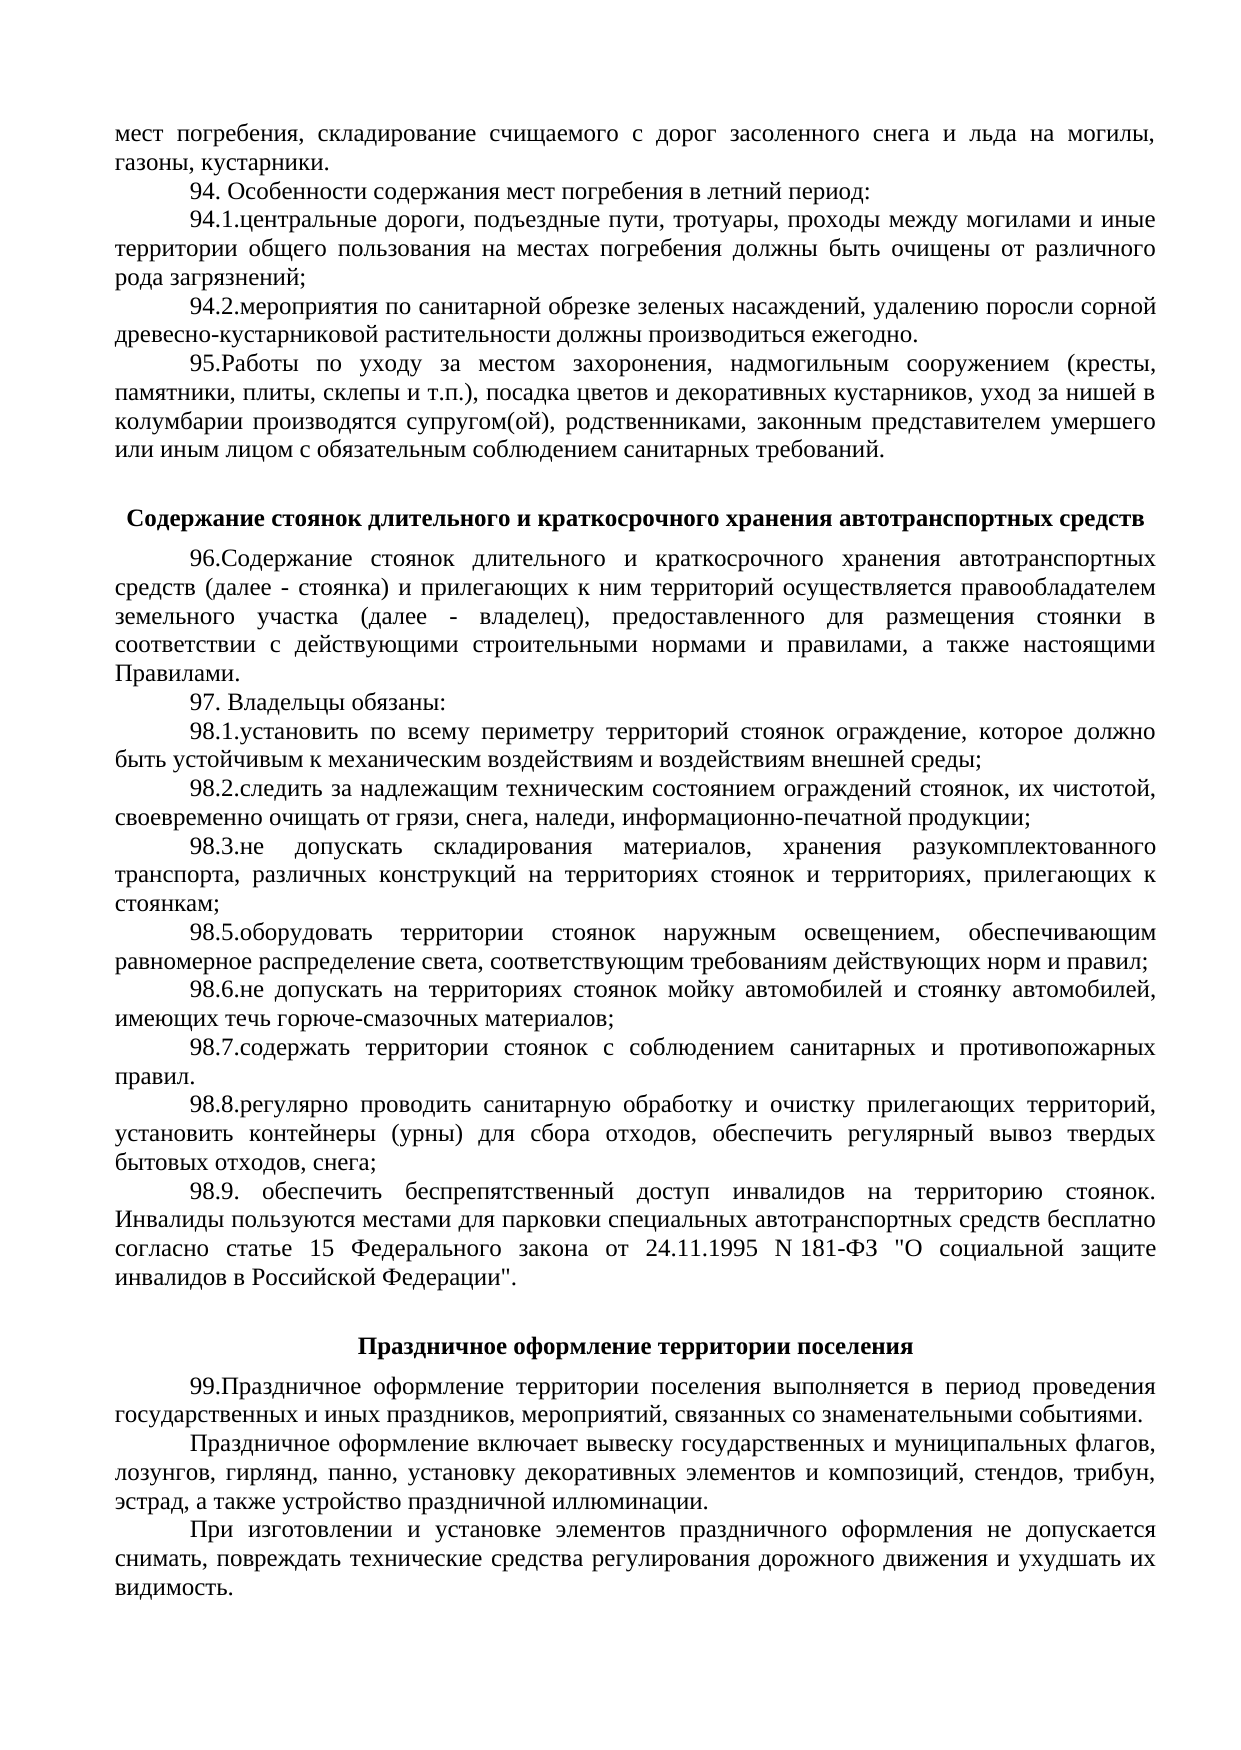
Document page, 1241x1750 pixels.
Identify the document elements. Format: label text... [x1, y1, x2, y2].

text 99.Праздничное оформление территории поселения выполняется в период проведения государственных и иных праздников, мероприятий, связанных со знаменательными событиями. [114, 1371, 1157, 1428]
text Праздничное оформление включает вывеску государственных и муниципальных флагов, лозунгов, гирлянд, панно, установку декоративных элементов и композиций, стендов, трибун, эстрад, а также устройство праздничной иллюминации. [114, 1428, 1157, 1514]
text 98.6.не допускать на территориях стоянок мойку автомобилей и стоянку автомобилей, имеющих течь горюче-смазочных материалов; [114, 974, 1157, 1032]
text 98.9. обеспечить беспрепятственный доступ инвалидов на территорию стоянок. Инвалиды пользуются местами для парковки специальных автотранспортных средств бесплатно согласно статье 15 Федерального закона от 24.11.1995 N 181-ФЗ "О социальной защите инвалидов в Российской Федерации". [114, 1176, 1157, 1291]
text 94.1.центральные дороги, подъездные пути, тротуары, проходы между могилами и иные территории общего пользования на местах погребения должны быть очищены от различного рода загрязнений; [114, 204, 1157, 291]
text 98.8.регулярно проводить санитарную обработку и очистку прилегающих территорий, установить контейнеры (урны) для сбора отходов, обеспечить регулярный вывоз твердых бытовых отходов, снега; [114, 1089, 1157, 1176]
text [114, 118, 1157, 176]
text 98.5.оборудовать территории стоянок наружным освещением, обеспечивающим равномерное распределение света, соответствующим требованиям действующих норм и правил; [114, 917, 1157, 974]
text 98.7.содержать территории стоянок с соблюдением санитарных и противопожарных правил. [114, 1032, 1157, 1089]
text 97. Владельцы обязаны: [114, 687, 1157, 716]
subtitle Содержание стоянок длительного и краткосрочного хранения автотранспортных средств [114, 503, 1157, 532]
text 98.3.не допускать складирования материалов, хранения разукомплектованного транспорта, различных конструкций на территориях стоянок и территориях, прилегающих к стоянкам; [114, 831, 1157, 917]
subtitle Праздничное оформление территории поселения [114, 1331, 1157, 1359]
text При изготовлении и установке элементов праздничного оформления не допускается снимать, повреждать технические средства регулирования дорожного движения и ухудшать их видимость. [114, 1514, 1157, 1601]
text 96.Содержание стоянок длительного и краткосрочного хранения автотранспортных средств (далее - стоянка) и прилегающих к ним территорий осуществляется правообладателем земельного участка (далее - владелец), предоставленного для размещения стоянки в соответствии с действующими строительными нормами и правилами, а также настоящими Правилами. [114, 543, 1157, 687]
text 94. Особенности содержания мест погребения в летний период: [114, 176, 1157, 204]
text 98.1.установить по всему периметру территорий стоянок ограждение, которое должно быть устойчивым к механическим воздействиям и воздействиям внешней среды; [114, 716, 1157, 773]
text 95.Работы по уходу за местом захоронения, надмогильным сооружением (кресты, памятники, плиты, склепы и т.п.), посадка цветов и декоративных кустарников, уход за нишей в колумбарии производятся супругом(ой), родственниками, законным представителем умершего или иным лицом с обязательным соблюдением санитарных требований. [114, 348, 1157, 463]
text 98.2.следить за надлежащим техническим состоянием ограждений стоянок, их чистотой, своевременно очищать от грязи, снега, наледи, информационно-печатной продукции; [114, 773, 1157, 831]
text 94.2.мероприятия по санитарной обрезке зеленых насаждений, удалению поросли сорной древесно-кустарниковой растительности должны производиться ежегодно. [114, 291, 1157, 348]
